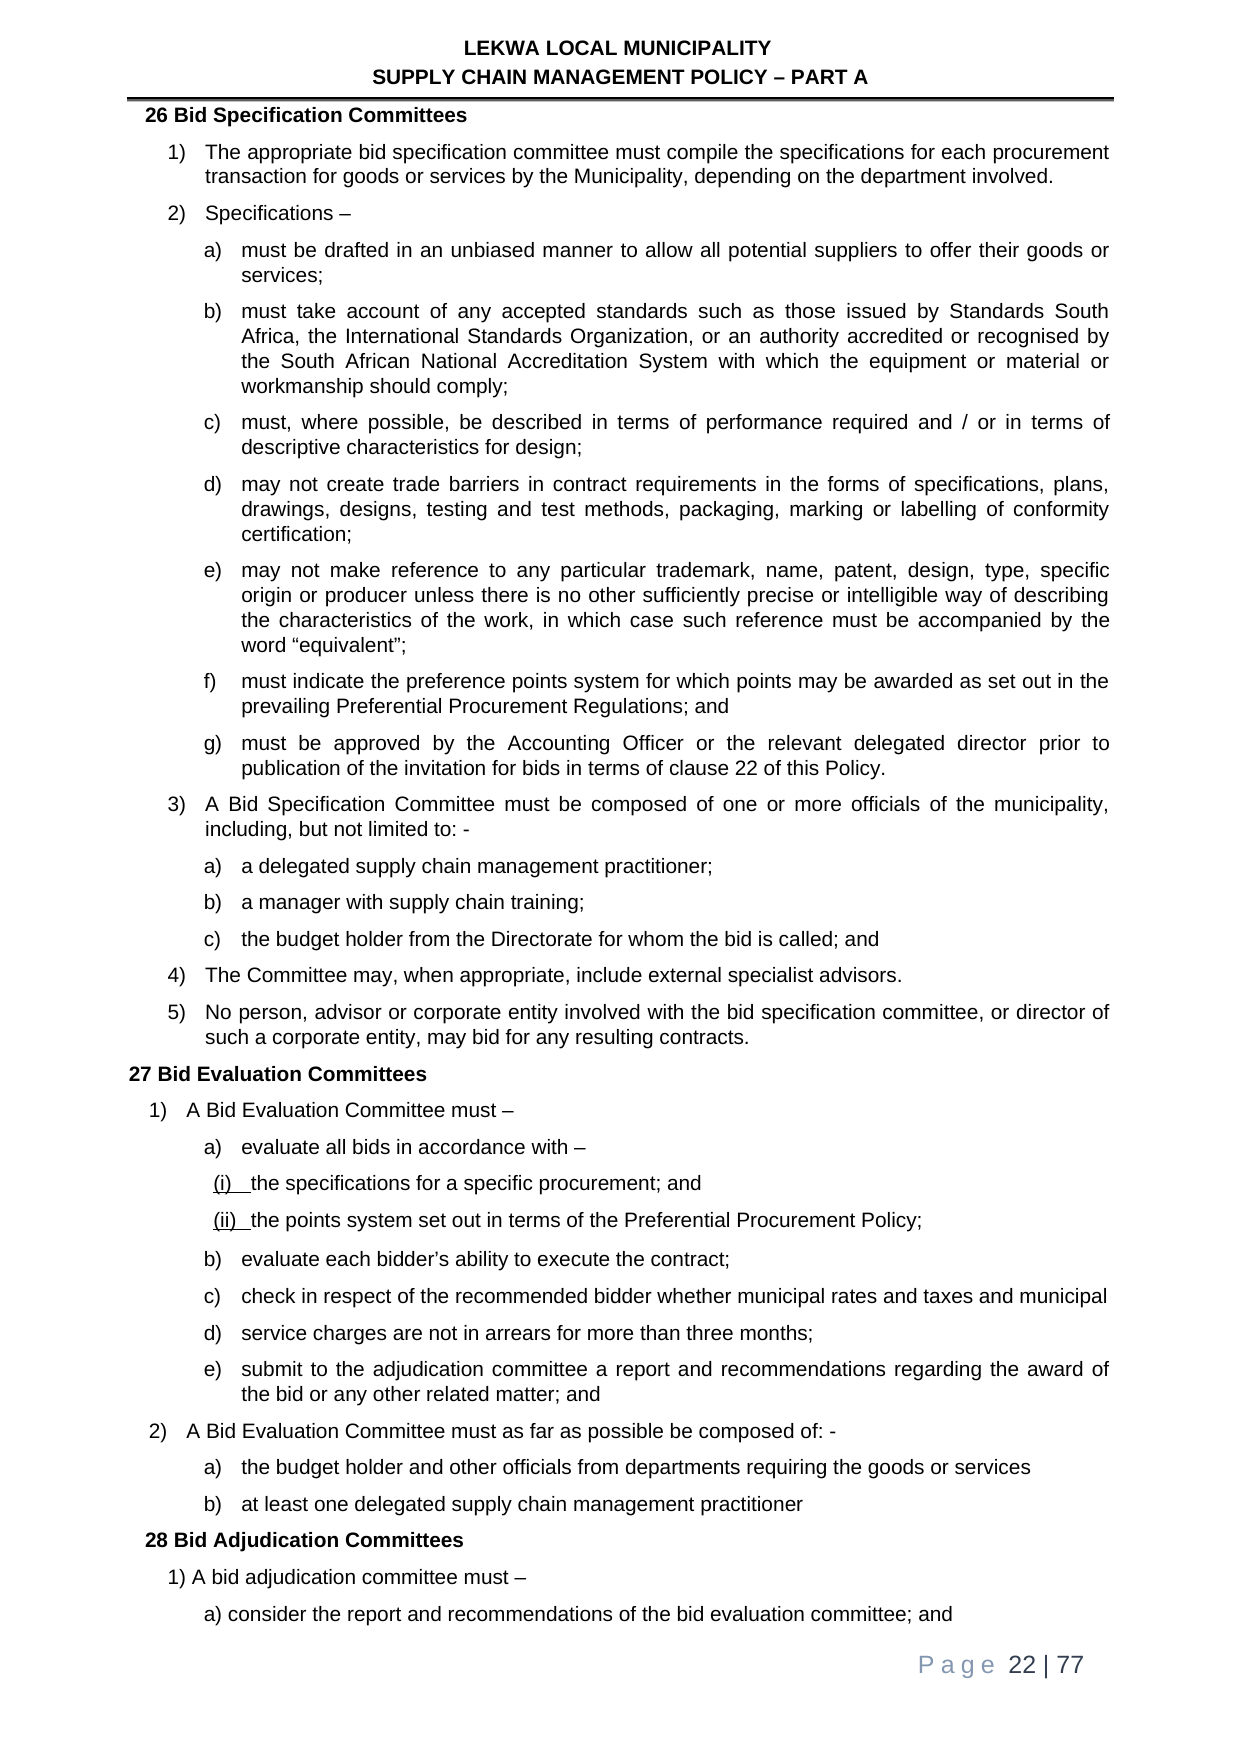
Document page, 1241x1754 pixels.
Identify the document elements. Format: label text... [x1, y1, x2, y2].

list A Bid Specification Committee must be composed of one or more officials of the municipality, including, but not limited to: - [167, 792, 1111, 841]
list Specifications – [167, 201, 1111, 225]
list the budget holder from the Directorate for whom the bid is called; and [203, 927, 1111, 951]
list may not create trade barriers in contract requirements in the forms of specifications, plans, drawings, designs, testing and test methods, packaging, marking or labelling of conformity certification; [203, 472, 1111, 545]
text 1) A bid adjudication committee must – [167, 1565, 1111, 1589]
list must take account of any accepted standards such as those issued by Standards South Africa, the International Standards Organization, or an authority accredited or recognised by the South African National Accreditation System with which the equipment or material or workmanship should comply; [203, 299, 1111, 398]
list The appropriate bid specification committee must compile the specifications for each procurement transaction for goods or services by the Municipality, depending on the department involved. [167, 139, 1111, 188]
list service charges are not in arrears for more than three months; [203, 1320, 1111, 1344]
list check in respect of the recommended bidder whether municipal rates and taxes and municipal [203, 1284, 1111, 1308]
subtitle 28 Bid Adjudication Committees [145, 1528, 1111, 1552]
list must, where possible, be described in terms of performance required and / or in terms of descriptive characteristics for design; [203, 410, 1111, 459]
list must be drafted in an unbiased manner to allow all potential suppliers to offer their goods or services; [203, 237, 1111, 286]
list the specifications for a specific procurement; and [213, 1171, 1094, 1195]
list A Bid Evaluation Committee must as far as possible be composed of: - [149, 1418, 1111, 1442]
list submit to the adjudication committee a report and recommendations regarding the award of the bid or any other related matter; and [203, 1357, 1111, 1406]
list evaluate all bids in accordance with – [203, 1134, 1111, 1158]
list may not make reference to any particular trademark, name, patent, design, type, specific origin or producer unless there is no other sufficiently precise or intelligible way of describing the characteristics of the work, in which case such reference must be accompanied by the word “equivalent”; [203, 558, 1111, 657]
list must indicate the preference points system for which points may be awarded as set out in the prevailing Preferential Procurement Regulations; and [203, 669, 1111, 718]
list No person, advisor or corporate entity involved with the bid specification committee, or director of such a corporate entity, may bid for any resulting contracts. [167, 1000, 1111, 1049]
subtitle 27 Bid Evaluation Committees [128, 1061, 1111, 1085]
subtitle 26 Bid Specification Committees [145, 91, 1111, 127]
list the budget holder and other officials from departments requiring the goods or services [203, 1455, 1111, 1479]
list the points system set out in terms of the Preferential Procurement Policy; [213, 1208, 1094, 1232]
list a delegated supply chain management practitioner; [203, 854, 1111, 878]
list The Committee may, when appropriate, include external specialist advisors. [167, 963, 1111, 987]
list A Bid Evaluation Committee must – [149, 1098, 1111, 1122]
list must be approved by the Accounting Officer or the relevant delegated director prior to publication of the invitation for bids in terms of clause 22 of this Policy. [203, 731, 1111, 779]
list evaluate each bidder’s ability to execute the contract; [203, 1247, 1111, 1271]
text a) consider the report and recommendations of the bid evaluation committee; and [203, 1601, 998, 1625]
list at least one delegated supply chain management practitioner [203, 1492, 1111, 1516]
list a manager with supply chain training; [203, 890, 1111, 914]
